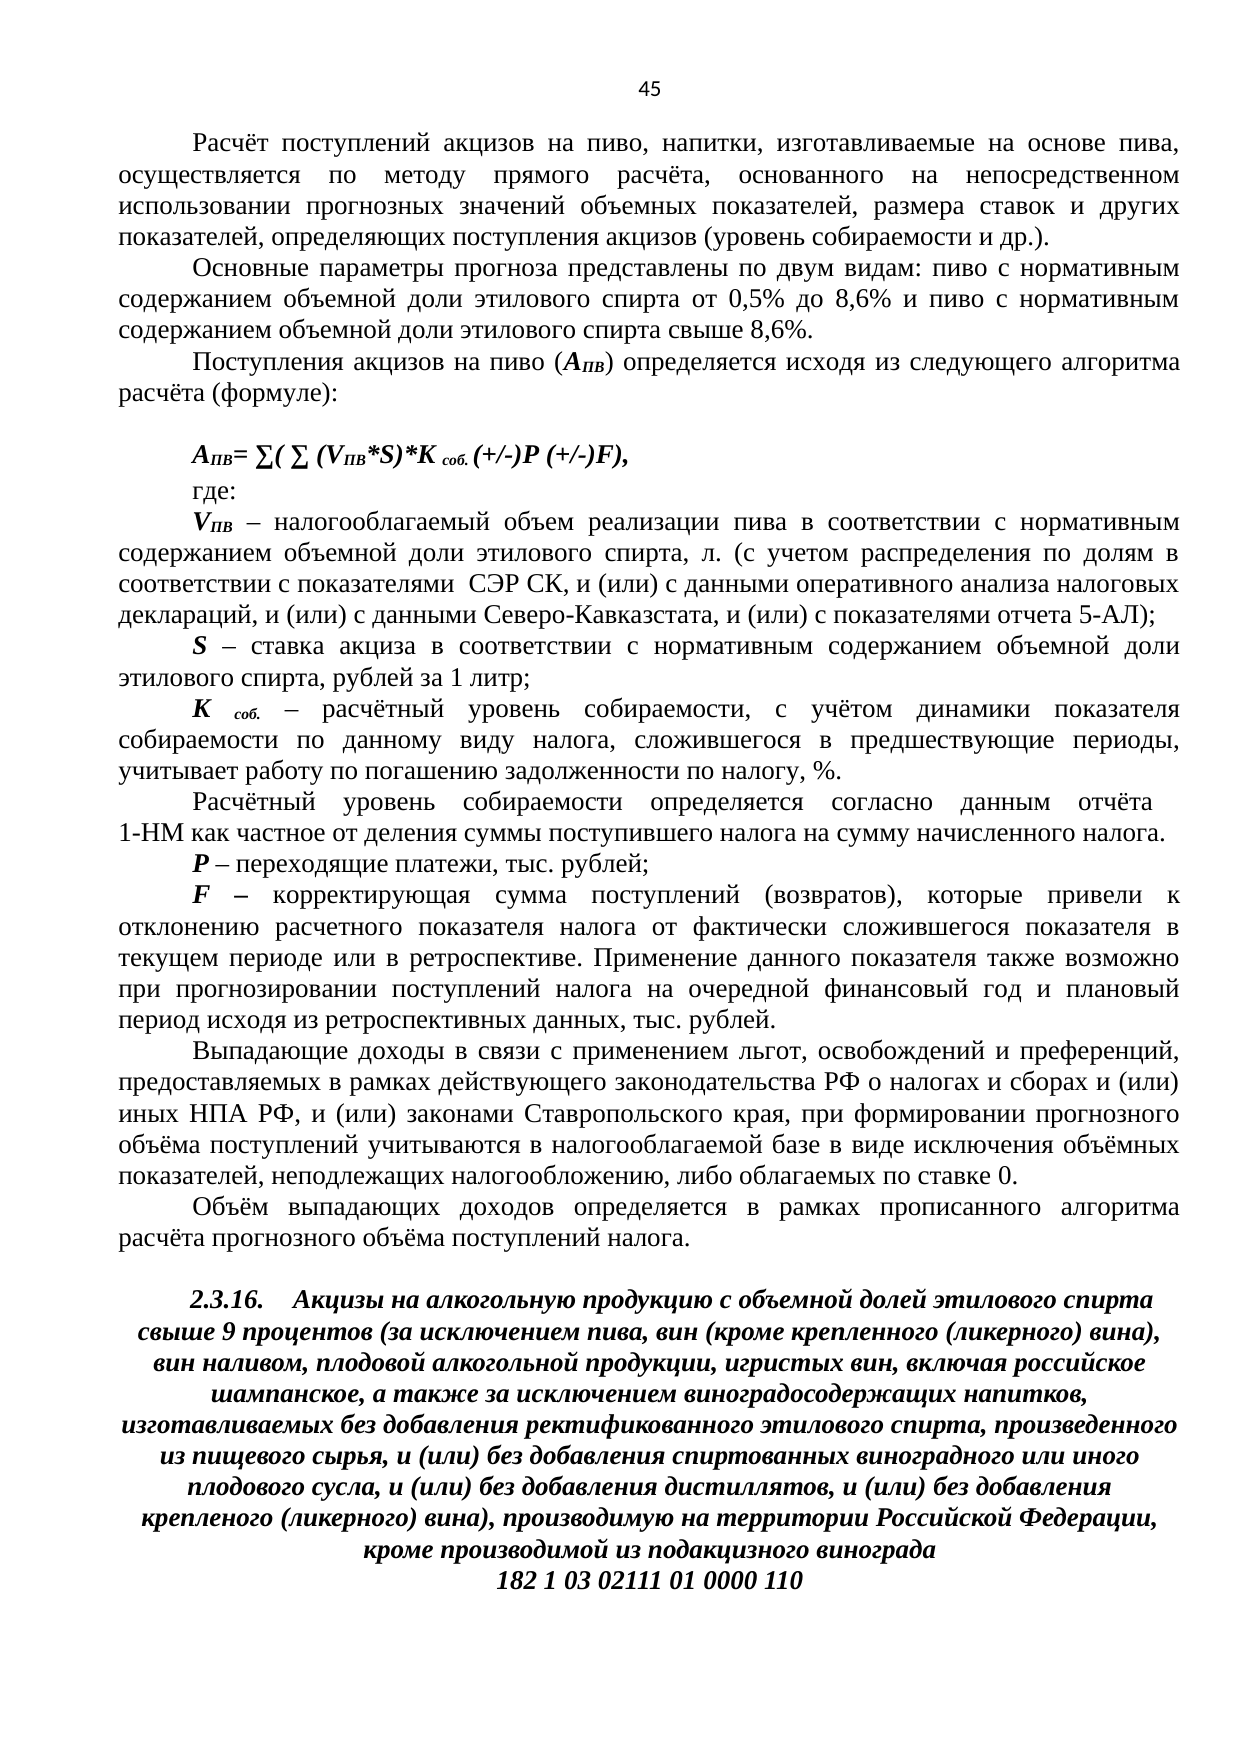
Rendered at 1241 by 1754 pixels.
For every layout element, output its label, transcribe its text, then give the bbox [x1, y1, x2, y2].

text Выпадающие доходы в связи с применением льгот, освобождений и преференций, предоставляемых в рамках действующего законодательства РФ о налогах и сборах и (или) иных НПА РФ, и (или) законами Ставропольского края, при формировании прогнозного объёма поступлений учитываются в налогооблагаемой базе в виде исключения объёмных показателей, неподлежащих налогообложению, либо облагаемых по ставке 0. [118, 1034, 1181, 1190]
text Расчёт поступлений акцизов на пиво, напитки, изготавливаемые на основе пива, осуществляется по методу прямого расчёта, основанного на непосредственном использовании прогнозных значений объемных показателей, размера ставок и других показателей, определяющих поступления акцизов (уровень собираемости и др.). [118, 127, 1181, 251]
text Основные параметры прогноза представлены по двум видам: пиво с нормативным содержанием объемной доли этилового спирта от 0,5% до 8,6% и пиво с нормативным содержанием объемной доли этилового спирта свыше 8,6%. [118, 251, 1181, 344]
text где: [118, 474, 1181, 505]
text Поступления акцизов на пиво (АПВ) определяется исходя из следующего алгоритма расчёта (формуле): [118, 344, 1181, 407]
text АПВ= ∑( ∑ (VПВ*S)*K соб. (+/-)P (+/-)F), [118, 438, 1181, 469]
text P – переходящие платежи, тыс. рублей; [118, 847, 1181, 879]
subtitle Акцизы на алкогольную продукцию с объемной долей этилового спирта свыше 9 процентов (за исключением пива, вин (кроме крепленного (ликерного) вина), вин наливом, плодовой алкогольной продукции, игристых вин, включая российское шампанское, а также за исключением виноградосодержащих напитков, изготавливаемых без добавления ректификованного этилового спирта, произведенного из пищевого сырья, и (или) без добавления спиртованных виноградного или иного плодового сусла, и (или) без добавления дистиллятов, и (или) без добавления крепленого (ликерного) вина), производимую на территории Российской Федерации, кроме производимой из подакцизного винограда 182 1 03 02111 01 0000 110 [118, 1283, 1181, 1595]
text F – корректирующая сумма поступлений (возвратов), которые привели к отклонению расчетного показателя налога от фактически сложившегося показателя в текущем периоде или в ретроспективе. Применение данного показателя также возможно при прогнозировании поступлений налога на очередной финансовый год и плановый период исходя из ретроспективных данных, тыс. рублей. [118, 879, 1181, 1034]
text K соб. – расчётный уровень собираемости, с учётом динамики показателя собираемости по данному виду налога, сложившегося в предшествующие периоды, учитывает работу по погашению задолженности по налогу, %. [118, 692, 1181, 785]
text Объём выпадающих доходов определяется в рамках прописанного алгоритма расчёта прогнозного объёма поступлений налога. [118, 1190, 1181, 1252]
text VПВ – налогооблагаемый объем реализации пива в соответствии с нормативным содержанием объемной доли этилового спирта, л. (с учетом распределения по долям в соответствии с показателями СЭР СК, и (или) с данными оперативного анализа налоговых деклараций, и (или) с данными Северо-Кавказстата, и (или) с показателями отчета 5-АЛ); [118, 505, 1181, 629]
text S – ставка акциза в соответствии с нормативным содержанием объемной доли этилового спирта, рублей за 1 литр; [118, 629, 1181, 692]
text Расчётный уровень собираемости определяется согласно данным отчёта 1-НМ как частное от деления суммы поступившего налога на сумму начисленного налога. [118, 785, 1181, 847]
